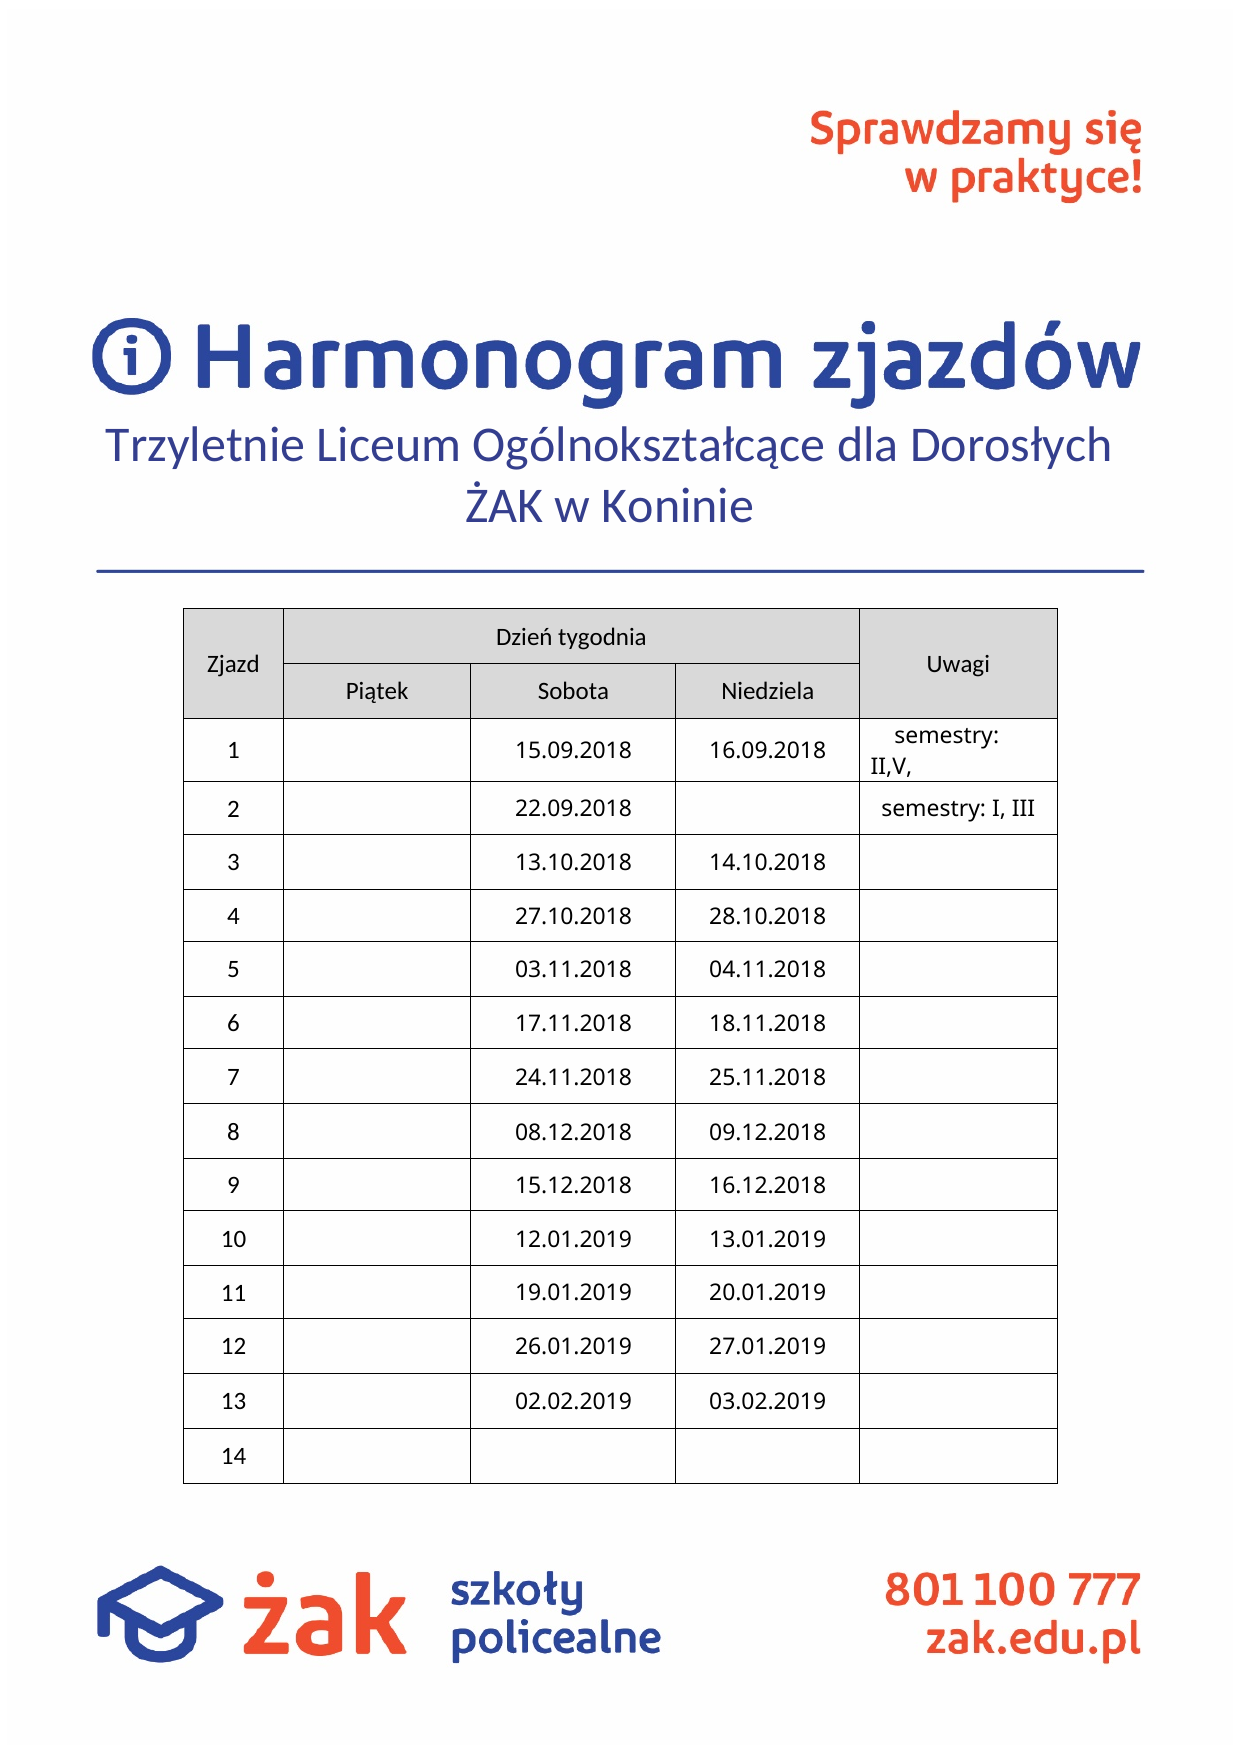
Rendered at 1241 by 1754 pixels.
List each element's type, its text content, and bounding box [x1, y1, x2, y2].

table_cell [284, 782, 470, 834]
table_cell 04.11.2018 [676, 942, 859, 996]
table_cell [284, 1319, 470, 1373]
table_cell 27.10.2018 [471, 890, 675, 941]
table_cell Piątek [284, 664, 470, 718]
table_cell 26.01.2019 [471, 1319, 675, 1373]
table_cell 28.10.2018 [676, 890, 859, 941]
table_cell 13.10.2018 [471, 835, 675, 888]
table_cell 4 [184, 890, 283, 941]
table_cell Sobota [471, 664, 675, 718]
table_cell 03.02.2019 [676, 1374, 859, 1427]
table_cell [284, 1159, 470, 1210]
table_cell [284, 942, 470, 996]
table_cell [471, 1429, 675, 1482]
table_cell [284, 835, 470, 888]
table_cell [860, 997, 1057, 1048]
table_cell [860, 1319, 1057, 1373]
table_cell 25.11.2018 [676, 1049, 859, 1103]
table_cell 20.01.2019 [676, 1266, 859, 1318]
table_cell Niedziela [676, 664, 859, 718]
table_cell 18.11.2018 [676, 997, 859, 1048]
table_cell 17.11.2018 [471, 997, 675, 1048]
table_cell 09.12.2018 [676, 1104, 859, 1158]
table_cell 13.01.2019 [676, 1211, 859, 1265]
table_cell [284, 719, 470, 781]
table_cell 03.11.2018 [471, 942, 675, 996]
table_cell 6 [184, 997, 283, 1048]
table_cell 13 [184, 1374, 283, 1427]
table_cell [284, 1049, 470, 1103]
table_cell 7 [184, 1049, 283, 1103]
table_cell [284, 997, 470, 1048]
table_cell [284, 1211, 470, 1265]
table_cell [284, 890, 470, 941]
table_cell 24.11.2018 [471, 1049, 675, 1103]
table_cell 8 [184, 1104, 283, 1158]
table_cell 15.12.2018 [471, 1159, 675, 1210]
table_cell 16.12.2018 [676, 1159, 859, 1210]
table_cell 12.01.2019 [471, 1211, 675, 1265]
table_cell 02.02.2019 [471, 1374, 675, 1427]
table_cell [860, 1159, 1057, 1210]
table_cell [860, 1211, 1057, 1265]
table_cell [860, 1104, 1057, 1158]
table_cell 11 [184, 1266, 283, 1318]
table_cell [860, 1429, 1057, 1482]
table_cell 14 [184, 1429, 283, 1482]
table_cell [860, 1374, 1057, 1427]
table_cell [860, 942, 1057, 996]
table_cell [860, 1266, 1057, 1318]
table_cell 16.09.2018 [676, 719, 859, 781]
table_cell 27.01.2019 [676, 1319, 859, 1373]
table_cell 08.12.2018 [471, 1104, 675, 1158]
table_cell [284, 1429, 470, 1482]
table_cell 15.09.2018 [471, 719, 675, 781]
table_cell 12 [184, 1319, 283, 1373]
table_cell 3 [184, 835, 283, 888]
table_cell 5 [184, 942, 283, 996]
table_cell [284, 1266, 470, 1318]
table_cell [676, 782, 859, 834]
table_cell [860, 890, 1057, 941]
table_cell semestry: II,V, [860, 719, 1057, 781]
table_cell 14.10.2018 [676, 835, 859, 888]
table_cell 22.09.2018 [471, 782, 675, 834]
table_cell [284, 1374, 470, 1427]
table_cell [860, 1049, 1057, 1103]
table_cell 9 [184, 1159, 283, 1210]
table_cell [676, 1429, 859, 1482]
table_cell 19.01.2019 [471, 1266, 675, 1318]
table_cell [284, 1104, 470, 1158]
table_header Uwagi [860, 609, 1057, 718]
table_cell 2 [184, 782, 283, 834]
table_header Dzień tygodnia [284, 609, 859, 663]
table_cell 10 [184, 1211, 283, 1265]
table_cell 1 [184, 719, 283, 781]
picture [6, 9, 1234, 1745]
table_cell [860, 835, 1057, 888]
table_header Zjazd [184, 609, 283, 718]
table_cell semestry: I, III [860, 782, 1057, 834]
